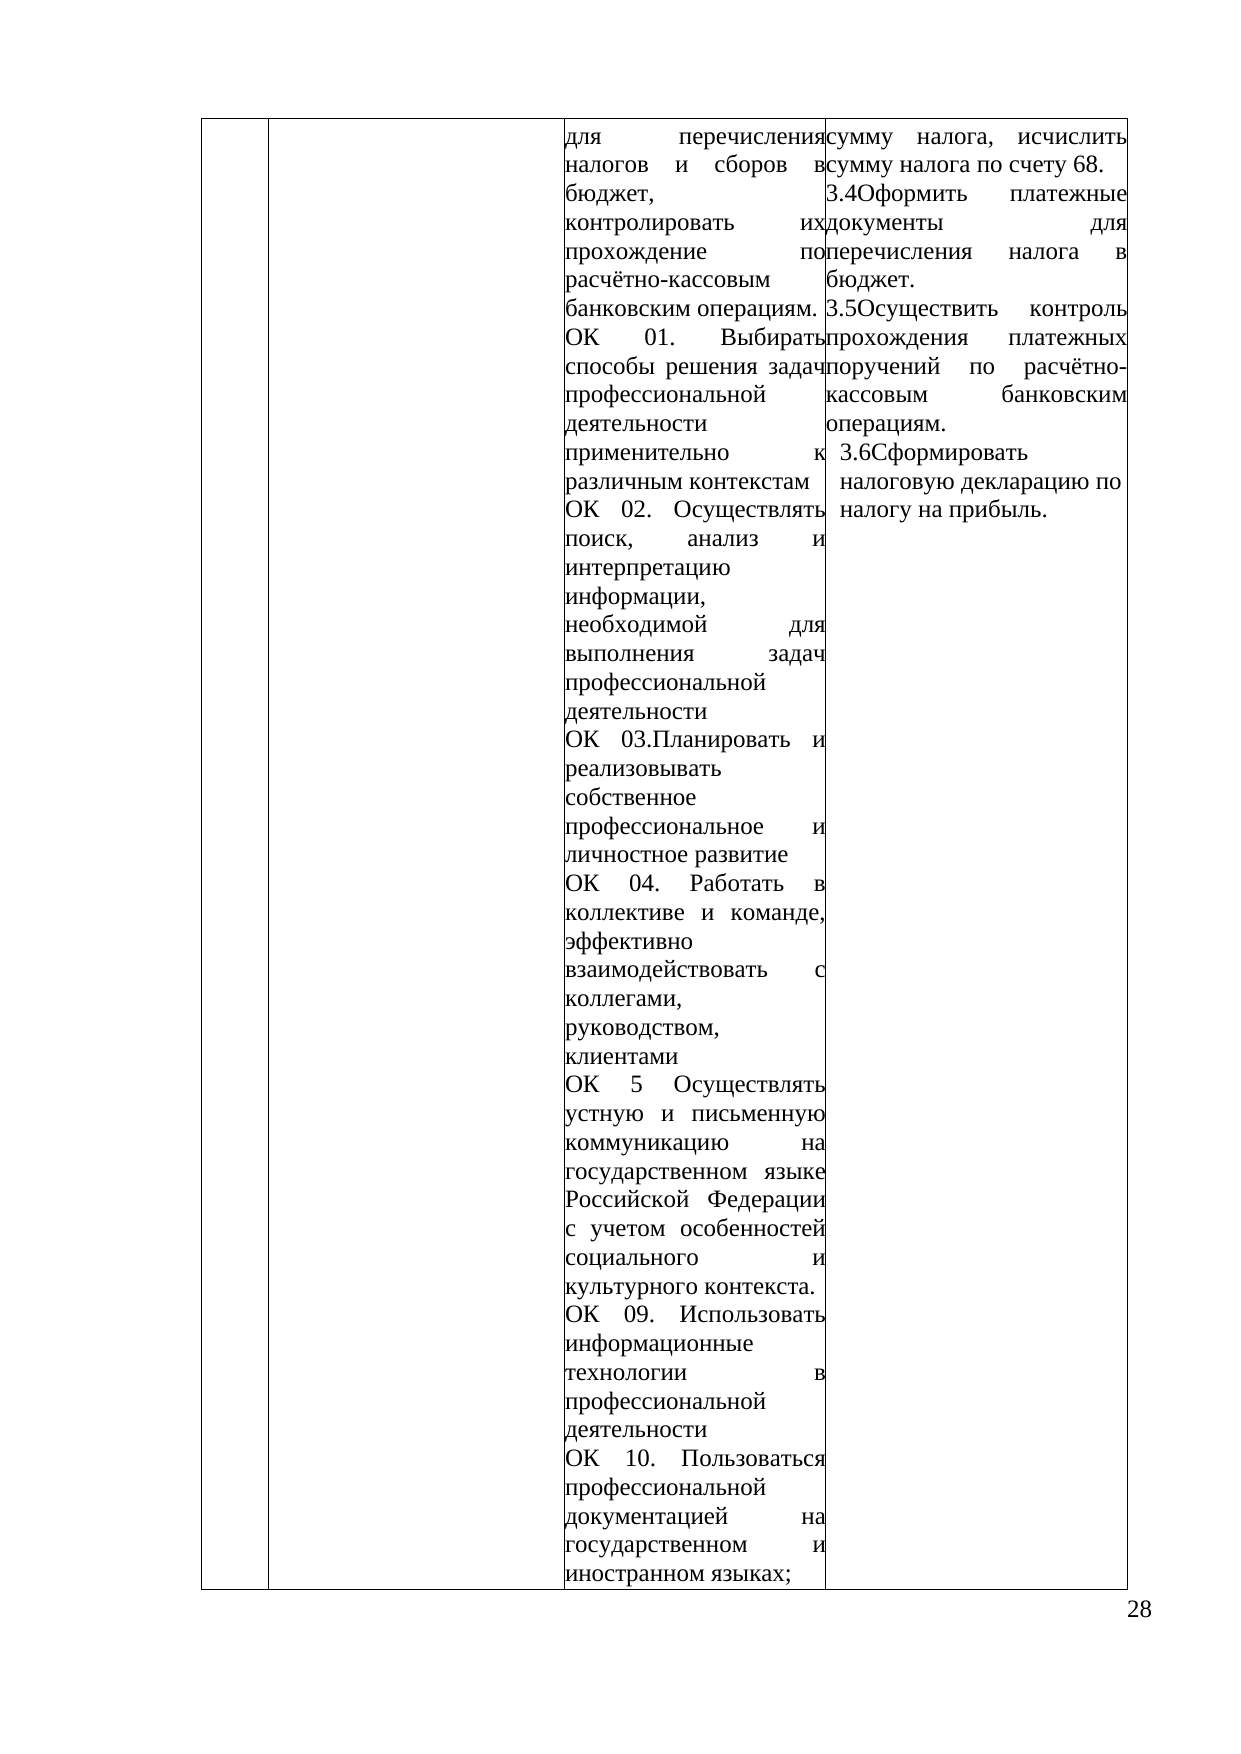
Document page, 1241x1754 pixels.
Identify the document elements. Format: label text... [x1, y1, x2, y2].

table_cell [826, 119, 1127, 1588]
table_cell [269, 119, 564, 1588]
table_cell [565, 119, 825, 1588]
table_cell 3 [202, 119, 268, 1588]
